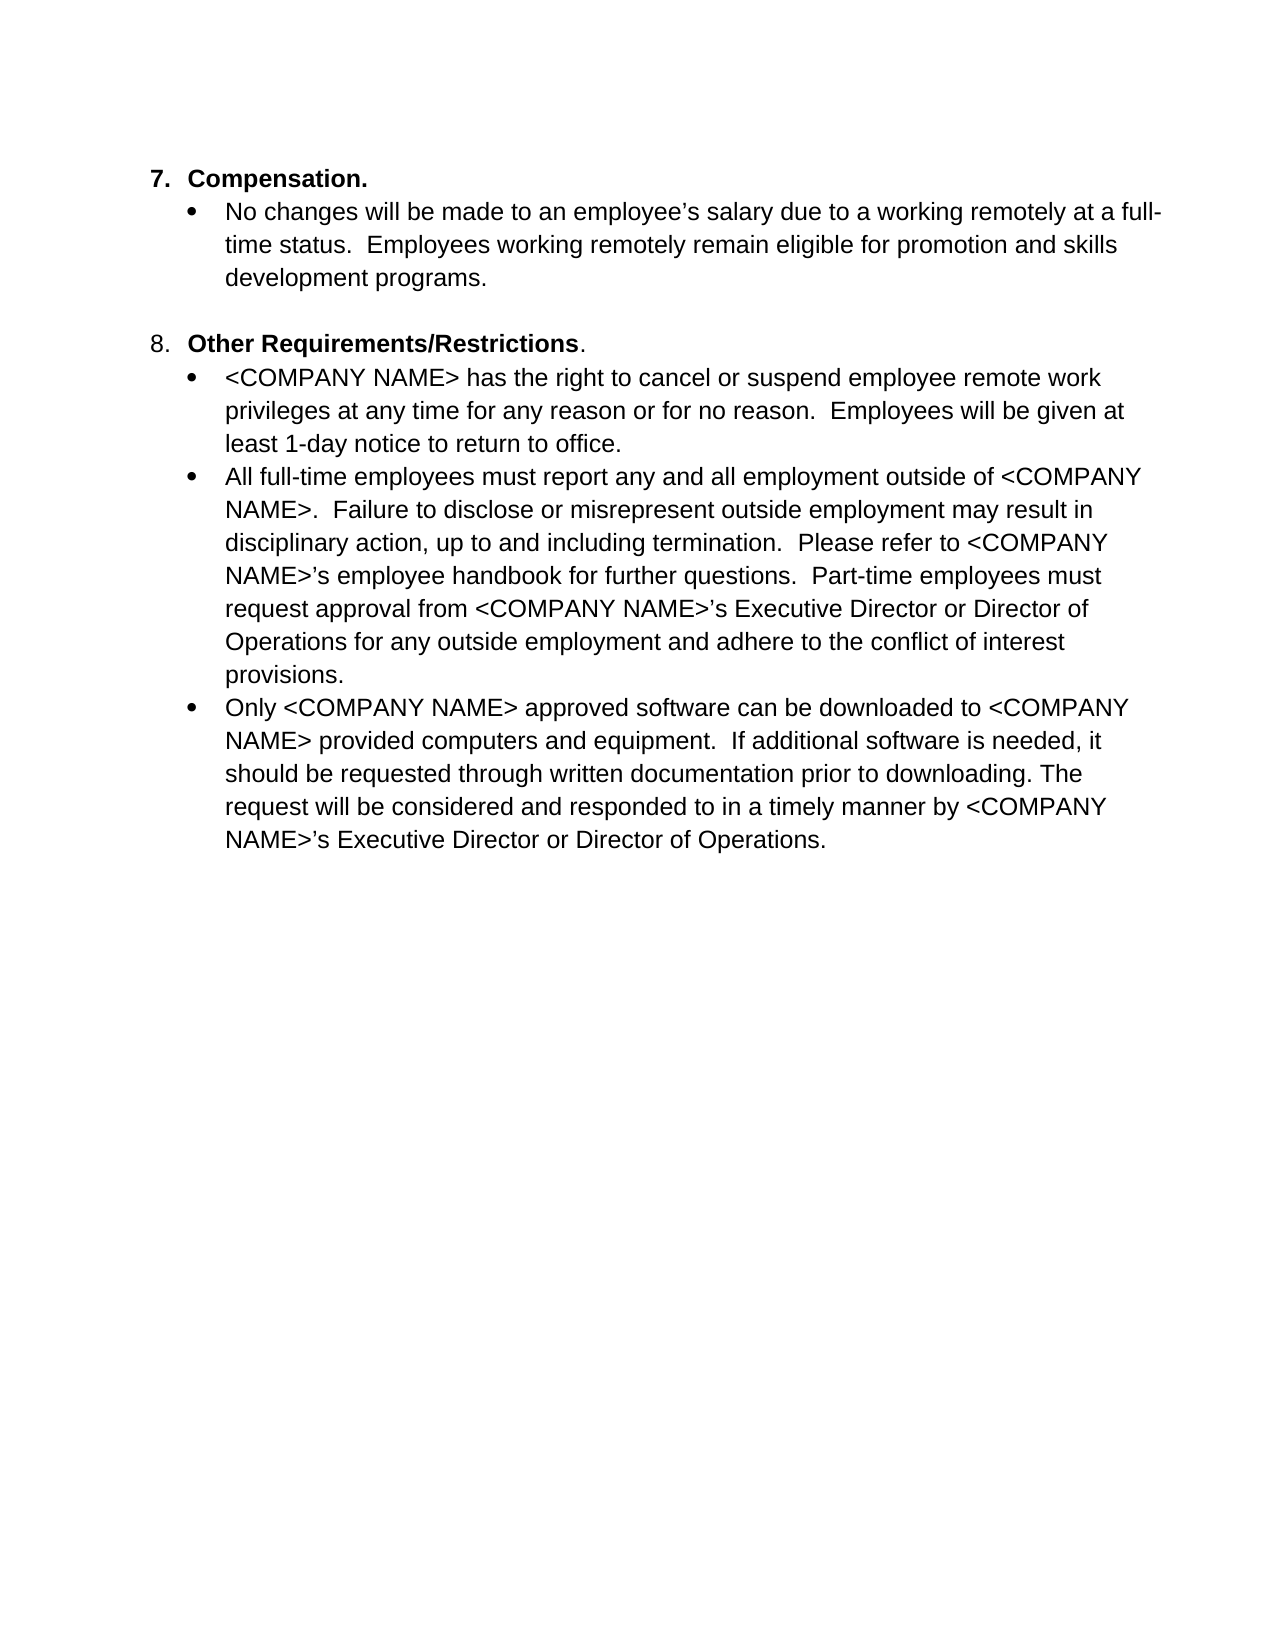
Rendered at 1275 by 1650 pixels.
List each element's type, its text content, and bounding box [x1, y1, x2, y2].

list All full-time employees must report any and all employment outside of <COMPANY NAME>. Failure to disclose or misrepresent outside employment may result in disciplinary action, up to and including termination. Please refer to <COMPANY NAME>’s employee handbook for further questions. Part-time employees must request approval from <COMPANY NAME>’s Executive Director or Director of Operations for any outside employment and adhere to the conflict of interest provisions. [187, 462, 1172, 689]
list Other Requirements/Restrictions. [150, 329, 1172, 358]
list Compensation. [150, 164, 1172, 193]
list <COMPANY NAME> has the right to cancel or suspend employee remote work privileges at any time for any reason or for no reason. Employees will be given at least 1-day notice to return to office. [187, 362, 1172, 457]
list No changes will be made to an employee’s salary due to a working remotely at a full-time status. Employees working remotely remain eligible for promotion and skills development programs. [187, 197, 1172, 292]
list Only <COMPANY NAME> approved software can be downloaded to <COMPANY NAME> provided computers and equipment. If additional software is needed, it should be requested through written documentation prior to downloading. The request will be considered and responded to in a timely manner by <COMPANY NAME>’s Executive Director or Director of Operations. [187, 693, 1172, 854]
